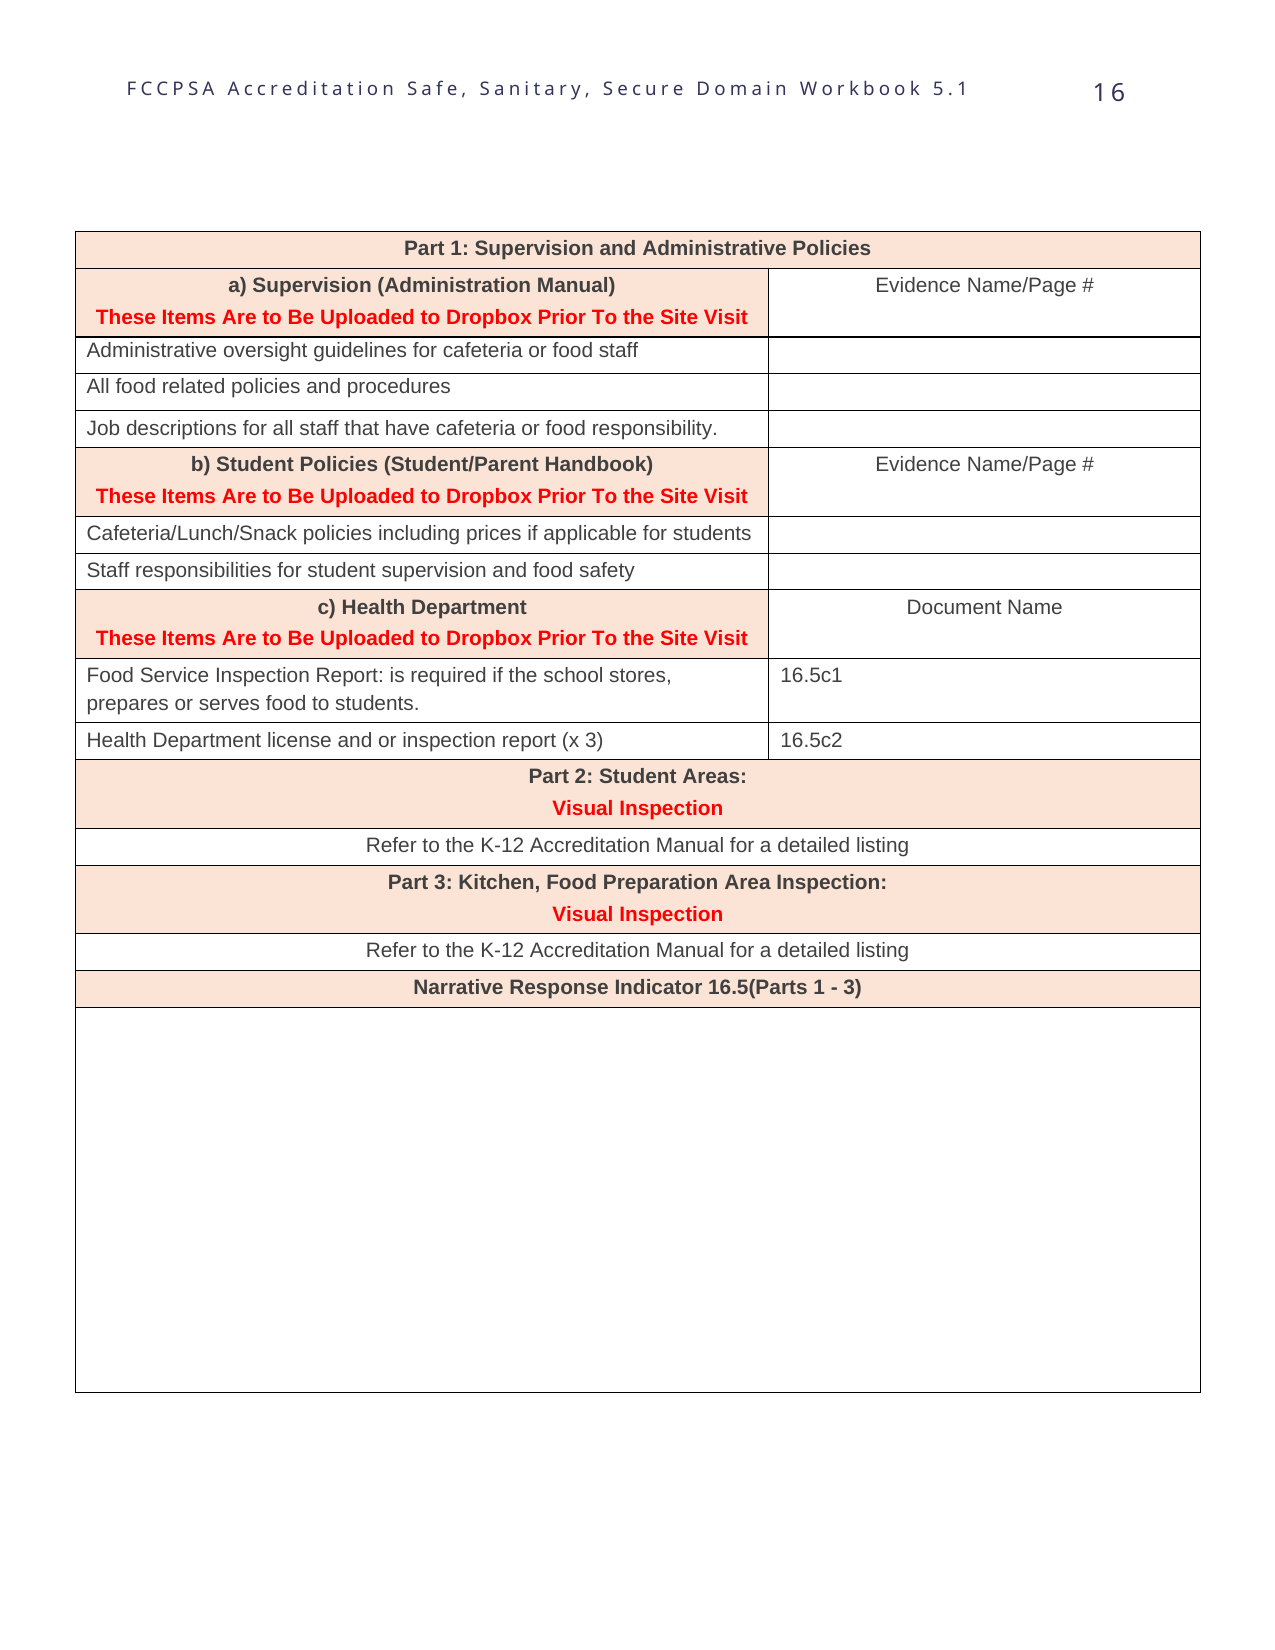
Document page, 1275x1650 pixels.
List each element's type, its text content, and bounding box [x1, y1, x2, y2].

table_cell Document Name [769, 590, 1200, 658]
table_cell Evidence Name/Page # [769, 448, 1200, 516]
table_cell Refer to the K-12 Accreditation Manual for a detailed listing [76, 934, 1200, 970]
table_cell Job descriptions for all staff that have cafeteria or food responsibility. [76, 411, 768, 447]
table_cell Part 1: Supervision and Administrative Policies [76, 232, 1200, 268]
table_cell Part 3: Kitchen, Food Preparation Area Inspection: Visual Inspection [76, 866, 1200, 933]
table_cell c) Health Department These Items Are to Be Uploaded to Dropbox Prior To the Site Visit [76, 590, 768, 658]
table_cell [76, 1008, 1200, 1392]
table_cell a) Supervision (Administration Manual) These Items Are to Be Uploaded to Dropbox Prior To the Site Visit [76, 269, 768, 336]
table_cell b) Student Policies (Student/Parent Handbook) These Items Are to Be Uploaded to Dropbox Prior To the Site Visit [76, 448, 768, 516]
table_cell Food Service Inspection Report: is required if the school stores, prepares or serves food to students. [76, 659, 768, 722]
table_cell Health Department license and or inspection report (x 3) [76, 723, 768, 759]
table_cell [769, 411, 1200, 447]
table_cell Administrative oversight guidelines for cafeteria or food staff [76, 338, 768, 373]
table_cell 16.5c2 [769, 723, 1200, 759]
table_cell Cafeteria/Lunch/Snack policies including prices if applicable for students [76, 517, 768, 552]
table_cell [769, 374, 1200, 410]
table_cell [769, 554, 1200, 589]
table_cell 16.5c1 [769, 659, 1200, 722]
table_cell All food related policies and procedures [76, 374, 768, 410]
table_cell Refer to the K-12 Accreditation Manual for a detailed listing [76, 829, 1200, 864]
table_cell [769, 517, 1200, 552]
table_cell Narrative Response Indicator 16.5(Parts 1 - 3) [76, 971, 1200, 1007]
table_cell Part 2: Student Areas: Visual Inspection [76, 760, 1200, 828]
table_cell [769, 338, 1200, 373]
table_cell Evidence Name/Page # [769, 269, 1200, 336]
table_cell Staff responsibilities for student supervision and food safety [76, 554, 768, 589]
